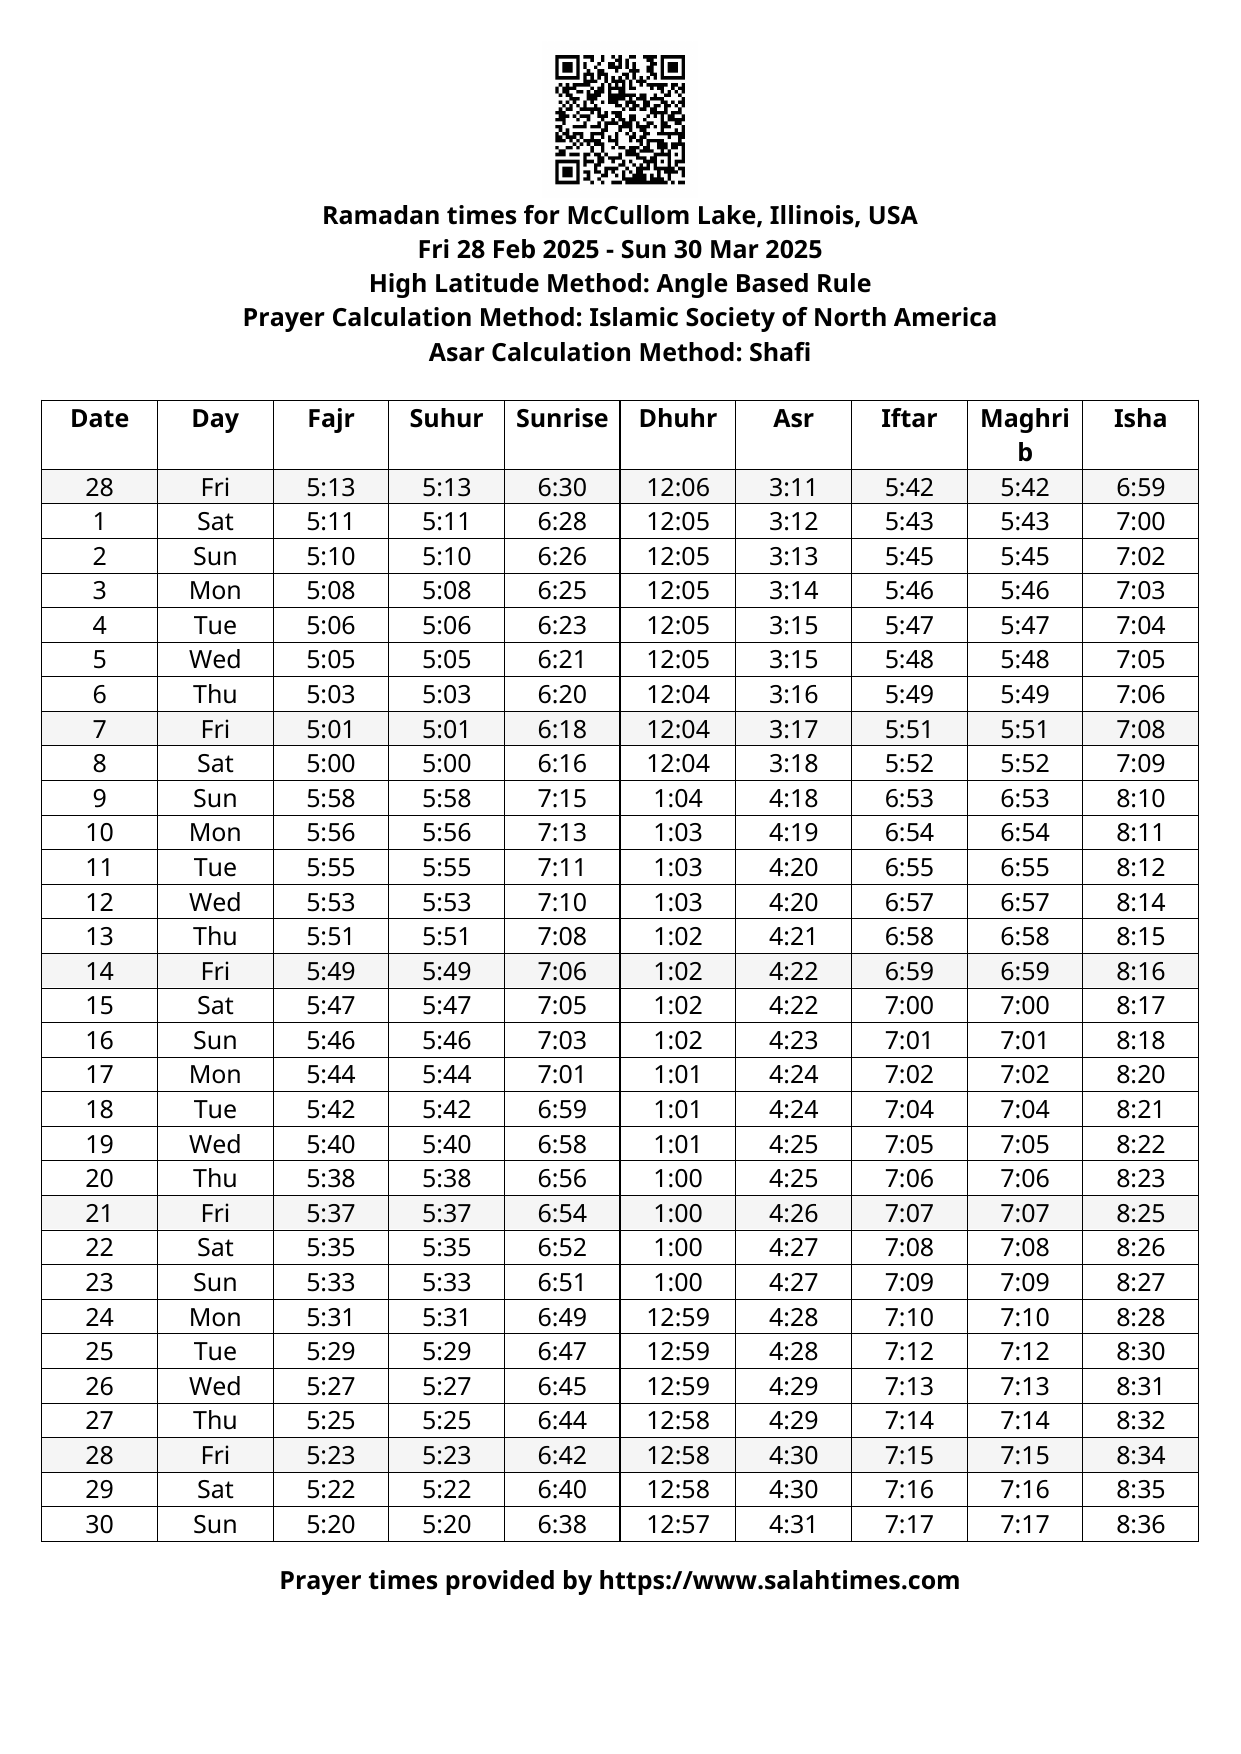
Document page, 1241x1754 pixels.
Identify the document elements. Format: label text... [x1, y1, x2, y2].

table_cell 4:29 [736, 1404, 851, 1437]
table_cell 5:55 [274, 850, 388, 884]
table_cell 12 [42, 885, 157, 918]
picture [542, 41, 699, 198]
table_cell 15 [42, 989, 157, 1022]
table_cell 5:05 [274, 643, 388, 676]
table_cell 7:08 [1083, 712, 1198, 745]
table_cell Fri [158, 954, 273, 987]
table_cell 5:47 [274, 989, 388, 1022]
table_cell 5:22 [389, 1473, 504, 1506]
table_cell 6 [42, 677, 157, 711]
table_cell 5:49 [968, 677, 1082, 711]
table_cell 5:43 [852, 504, 967, 538]
table_cell Sun [158, 1265, 273, 1299]
table_cell 8:20 [1083, 1058, 1198, 1091]
table_cell 1:04 [621, 781, 735, 814]
table_cell 12:06 [621, 470, 735, 503]
table_cell 4:24 [736, 1092, 851, 1126]
text Fri 28 Feb 2025 - Sun 30 Mar 2025 [42, 232, 1198, 266]
table_cell 5:27 [274, 1369, 388, 1402]
table_cell 7:02 [968, 1058, 1082, 1091]
table_cell 21 [42, 1196, 157, 1229]
table_cell 7:12 [852, 1334, 967, 1368]
table_cell 6:18 [505, 712, 619, 745]
table_cell 5:29 [274, 1334, 388, 1368]
table_cell 8:34 [1083, 1438, 1198, 1472]
table_cell 6:59 [852, 954, 967, 987]
table_cell 1:02 [621, 919, 735, 953]
table_cell 7:02 [852, 1058, 967, 1091]
table_cell 6:57 [968, 885, 1082, 918]
table_cell 5:33 [274, 1265, 388, 1299]
table_cell 5 [42, 643, 157, 676]
table_cell 5:37 [389, 1196, 504, 1229]
table_cell 1:00 [621, 1161, 735, 1195]
table_cell 6:52 [505, 1231, 619, 1264]
table_cell 6:38 [505, 1507, 619, 1541]
table_cell 5:23 [274, 1438, 388, 1472]
table_cell 4:27 [736, 1231, 851, 1264]
table_cell 1:01 [621, 1127, 735, 1160]
table_cell 8:32 [1083, 1404, 1198, 1437]
table_cell Fri [158, 470, 273, 503]
table_cell 6:47 [505, 1334, 619, 1368]
table_cell Fri [158, 1196, 273, 1229]
table_cell 5:38 [389, 1161, 504, 1195]
table_cell 6:55 [852, 850, 967, 884]
table_cell Sat [158, 1473, 273, 1506]
table_cell 7:12 [968, 1334, 1082, 1368]
table_cell 5:03 [389, 677, 504, 711]
table_cell Sat [158, 1231, 273, 1264]
table_cell 6:54 [968, 816, 1082, 849]
table_cell 19 [42, 1127, 157, 1160]
table_cell 6:26 [505, 539, 619, 572]
table_cell 7:10 [852, 1300, 967, 1333]
table_cell 7:11 [505, 850, 619, 884]
table_cell 12:05 [621, 504, 735, 538]
table_cell 6:58 [968, 919, 1082, 953]
table_header Suhur [389, 401, 504, 469]
table_cell 5:53 [274, 885, 388, 918]
table_cell 12:05 [621, 574, 735, 607]
table_cell 6:59 [1083, 470, 1198, 503]
table_cell 6:59 [968, 954, 1082, 987]
table_cell 12:04 [621, 677, 735, 711]
table_cell 5:46 [968, 574, 1082, 607]
table_cell 6:51 [505, 1265, 619, 1299]
table_cell Thu [158, 919, 273, 953]
table_cell 24 [42, 1300, 157, 1333]
table_cell 7:09 [1083, 746, 1198, 780]
table_cell 5:20 [274, 1507, 388, 1541]
table_cell 7:16 [968, 1473, 1082, 1506]
table_cell 12:57 [621, 1507, 735, 1541]
table_cell 5:52 [968, 746, 1082, 780]
table_cell 7:04 [1083, 608, 1198, 642]
table_cell 7:03 [1083, 574, 1198, 607]
table_cell 8:25 [1083, 1196, 1198, 1229]
table_cell 25 [42, 1334, 157, 1368]
text Prayer times provided by https://www.salahtimes.com [42, 1563, 1198, 1597]
table_cell 3:14 [736, 574, 851, 607]
table_cell 7:06 [968, 1161, 1082, 1195]
table_cell 5:42 [274, 1092, 388, 1126]
table_cell 5:25 [389, 1404, 504, 1437]
table_cell 5:45 [852, 539, 967, 572]
table_cell 5:06 [389, 608, 504, 642]
table_cell 8:10 [1083, 781, 1198, 814]
table_cell 6:59 [505, 1092, 619, 1126]
table_cell 7:09 [968, 1265, 1082, 1299]
table_cell 26 [42, 1369, 157, 1402]
table_cell 8:12 [1083, 850, 1198, 884]
table_cell 3 [42, 574, 157, 607]
table_cell 5:05 [389, 643, 504, 676]
table_cell 8:21 [1083, 1092, 1198, 1126]
table_cell 8:15 [1083, 919, 1198, 953]
table_cell 6:42 [505, 1438, 619, 1472]
table_cell 5:11 [389, 504, 504, 538]
table_cell 5:51 [852, 712, 967, 745]
text Prayer Calculation Method: Islamic Society of North America [42, 300, 1198, 334]
table_cell 5:29 [389, 1334, 504, 1368]
table_cell 5:52 [852, 746, 967, 780]
table_cell 7:08 [852, 1231, 967, 1264]
table_cell 7:03 [505, 1023, 619, 1057]
table_cell 6:54 [505, 1196, 619, 1229]
table_cell Wed [158, 643, 273, 676]
table_cell 3:15 [736, 643, 851, 676]
table_cell Fri [158, 712, 273, 745]
table_cell Wed [158, 1127, 273, 1160]
table_cell Mon [158, 816, 273, 849]
table_header Day [158, 401, 273, 469]
text High Latitude Method: Angle Based Rule [42, 266, 1198, 300]
table_cell 5:49 [389, 954, 504, 987]
table_cell 5:10 [274, 539, 388, 572]
table_cell Tue [158, 608, 273, 642]
table_cell 5:27 [389, 1369, 504, 1402]
table_header Date [42, 401, 157, 469]
table_cell Thu [158, 677, 273, 711]
table_cell 12:59 [621, 1369, 735, 1402]
table_cell 4:24 [736, 1058, 851, 1091]
table_cell 7:10 [968, 1300, 1082, 1333]
table_cell 7:06 [1083, 677, 1198, 711]
table_cell 5:46 [274, 1023, 388, 1057]
table_cell 12:04 [621, 746, 735, 780]
table_cell 12:59 [621, 1334, 735, 1368]
table_cell 5:51 [968, 712, 1082, 745]
table_cell 6:20 [505, 677, 619, 711]
table_cell 6:55 [968, 850, 1082, 884]
table_cell Tue [158, 1334, 273, 1368]
table_cell 12:58 [621, 1438, 735, 1472]
table_cell 5:22 [274, 1473, 388, 1506]
table_cell 4:26 [736, 1196, 851, 1229]
table_cell 5:01 [389, 712, 504, 745]
table_cell 5:55 [389, 850, 504, 884]
table_cell 5:47 [389, 989, 504, 1022]
table_cell 7:04 [968, 1092, 1082, 1126]
table_cell 2 [42, 539, 157, 572]
table_cell 30 [42, 1507, 157, 1541]
table_cell 8:11 [1083, 816, 1198, 849]
table_cell 8:27 [1083, 1265, 1198, 1299]
table_cell 12:05 [621, 643, 735, 676]
table_cell 8:16 [1083, 954, 1198, 987]
table_cell 1:01 [621, 1092, 735, 1126]
table_cell 6:40 [505, 1473, 619, 1506]
table_cell 3:16 [736, 677, 851, 711]
table_cell 18 [42, 1092, 157, 1126]
table_cell 7:05 [505, 989, 619, 1022]
table_cell Sun [158, 539, 273, 572]
table_cell 7:17 [968, 1507, 1082, 1541]
table_cell 5:00 [389, 746, 504, 780]
table_cell 1:03 [621, 850, 735, 884]
table_cell 5:23 [389, 1438, 504, 1472]
table_cell 7:15 [852, 1438, 967, 1472]
table_cell 5:43 [968, 504, 1082, 538]
table_cell 5:48 [968, 643, 1082, 676]
table_cell 6:56 [505, 1161, 619, 1195]
table_cell 27 [42, 1404, 157, 1437]
table_cell Tue [158, 1092, 273, 1126]
table_cell 5:03 [274, 677, 388, 711]
table_cell 3:13 [736, 539, 851, 572]
table_cell 5:37 [274, 1196, 388, 1229]
table_cell 7:01 [968, 1023, 1082, 1057]
table_cell 7:07 [852, 1196, 967, 1229]
table_header Fajr [274, 401, 388, 469]
table_cell 4:25 [736, 1161, 851, 1195]
table_cell 3:15 [736, 608, 851, 642]
table_cell 7:06 [505, 954, 619, 987]
table_header Asr [736, 401, 851, 469]
table_cell 5:56 [274, 816, 388, 849]
table_cell 5:47 [852, 608, 967, 642]
table_cell 7:05 [968, 1127, 1082, 1160]
table_cell 4:29 [736, 1369, 851, 1402]
table_cell 1:03 [621, 816, 735, 849]
table_cell 6:58 [505, 1127, 619, 1160]
table_cell 7:08 [968, 1231, 1082, 1264]
table_cell 8:14 [1083, 885, 1198, 918]
table_cell Mon [158, 1300, 273, 1333]
table_cell 1:02 [621, 1023, 735, 1057]
table_cell Wed [158, 885, 273, 918]
table_cell 1:01 [621, 1058, 735, 1091]
table_cell 1:02 [621, 989, 735, 1022]
table_cell 7:16 [852, 1473, 967, 1506]
table_header Dhuhr [621, 401, 735, 469]
table_cell 12:04 [621, 712, 735, 745]
table_cell 7:02 [1083, 539, 1198, 572]
table_cell 4:28 [736, 1300, 851, 1333]
table_cell 6:53 [852, 781, 967, 814]
table_cell 7:08 [505, 919, 619, 953]
table_cell Sat [158, 989, 273, 1022]
table_cell Fri [158, 1438, 273, 1472]
table_cell 5:25 [274, 1404, 388, 1437]
table_cell 5:13 [274, 470, 388, 503]
table_cell 23 [42, 1265, 157, 1299]
table_cell 5:01 [274, 712, 388, 745]
table_cell 5:08 [389, 574, 504, 607]
table_cell 5:45 [968, 539, 1082, 572]
table_cell 7:05 [852, 1127, 967, 1160]
table_cell 5:42 [968, 470, 1082, 503]
table_cell 7:14 [968, 1404, 1082, 1437]
table_cell 7:10 [505, 885, 619, 918]
table_cell Tue [158, 850, 273, 884]
table_cell 8:28 [1083, 1300, 1198, 1333]
table_cell 4:22 [736, 989, 851, 1022]
table_cell 6:23 [505, 608, 619, 642]
table_cell 8:36 [1083, 1507, 1198, 1541]
table_cell Sun [158, 781, 273, 814]
table_cell Sun [158, 1023, 273, 1057]
table_cell 6:25 [505, 574, 619, 607]
table_cell Thu [158, 1161, 273, 1195]
table_cell 8:30 [1083, 1334, 1198, 1368]
table_cell 7:00 [852, 989, 967, 1022]
table_cell 6:57 [852, 885, 967, 918]
table_cell 5:38 [274, 1161, 388, 1195]
table_cell 5:46 [389, 1023, 504, 1057]
table_cell 16 [42, 1023, 157, 1057]
table_cell 7:00 [968, 989, 1082, 1022]
table_cell 7:09 [852, 1265, 967, 1299]
table_cell 6:30 [505, 470, 619, 503]
table_cell 5:44 [389, 1058, 504, 1091]
table_cell 7:05 [1083, 643, 1198, 676]
table_cell 5:42 [852, 470, 967, 503]
table_cell 6:21 [505, 643, 619, 676]
text Asar Calculation Method: Shafi [42, 334, 1198, 368]
table_cell 10 [42, 816, 157, 849]
table_cell 6:44 [505, 1404, 619, 1437]
table_cell 5:49 [274, 954, 388, 987]
table_cell 4:18 [736, 781, 851, 814]
table_cell 1 [42, 504, 157, 538]
table_cell 5:46 [852, 574, 967, 607]
table_cell 7 [42, 712, 157, 745]
table_cell 6:28 [505, 504, 619, 538]
table_cell 6:16 [505, 746, 619, 780]
table_cell 4:31 [736, 1507, 851, 1541]
table_cell 8:22 [1083, 1127, 1198, 1160]
table_cell 3:12 [736, 504, 851, 538]
table_cell 5:31 [274, 1300, 388, 1333]
table_cell 5:49 [852, 677, 967, 711]
table_cell 4:27 [736, 1265, 851, 1299]
table_header Sunrise [505, 401, 619, 469]
table_cell 3:17 [736, 712, 851, 745]
table_cell 4:20 [736, 885, 851, 918]
table_cell 4:30 [736, 1438, 851, 1472]
table_cell 17 [42, 1058, 157, 1091]
table_cell 4:22 [736, 954, 851, 987]
table_cell 5:40 [274, 1127, 388, 1160]
table_cell 5:58 [274, 781, 388, 814]
table_cell Wed [158, 1369, 273, 1402]
table_cell 28 [42, 1438, 157, 1472]
table_cell 8:18 [1083, 1023, 1198, 1057]
table_cell 5:42 [389, 1092, 504, 1126]
table_cell 8:23 [1083, 1161, 1198, 1195]
table_cell 12:05 [621, 608, 735, 642]
table_cell 4:28 [736, 1334, 851, 1368]
table_cell 5:58 [389, 781, 504, 814]
table_cell 7:06 [852, 1161, 967, 1195]
table_cell 8:35 [1083, 1473, 1198, 1506]
table_cell 1:02 [621, 954, 735, 987]
table_cell 7:17 [852, 1507, 967, 1541]
table_cell 7:15 [505, 781, 619, 814]
table_cell 9 [42, 781, 157, 814]
table_cell 7:13 [505, 816, 619, 849]
table_cell 12:59 [621, 1300, 735, 1333]
table_cell 5:47 [968, 608, 1082, 642]
table_cell 3:11 [736, 470, 851, 503]
table_cell 8:26 [1083, 1231, 1198, 1264]
table_cell 5:35 [389, 1231, 504, 1264]
table_cell 1:03 [621, 885, 735, 918]
table_cell 5:08 [274, 574, 388, 607]
table_cell 6:58 [852, 919, 967, 953]
table_cell 8:17 [1083, 989, 1198, 1022]
table_cell 12:58 [621, 1404, 735, 1437]
table_cell 4:25 [736, 1127, 851, 1160]
table_cell 4:30 [736, 1473, 851, 1506]
table_cell 8 [42, 746, 157, 780]
table_cell 5:48 [852, 643, 967, 676]
table_cell 11 [42, 850, 157, 884]
table_cell 7:07 [968, 1196, 1082, 1229]
table_cell 6:53 [968, 781, 1082, 814]
table_cell 5:53 [389, 885, 504, 918]
table_cell 5:20 [389, 1507, 504, 1541]
table_cell 3:18 [736, 746, 851, 780]
table_cell Mon [158, 574, 273, 607]
table_cell 12:58 [621, 1473, 735, 1506]
table_cell 4 [42, 608, 157, 642]
table_cell 6:45 [505, 1369, 619, 1402]
table_cell 28 [42, 470, 157, 503]
table_cell 6:49 [505, 1300, 619, 1333]
table_cell 5:00 [274, 746, 388, 780]
table_cell 4:23 [736, 1023, 851, 1057]
table_cell 5:10 [389, 539, 504, 572]
table_cell Mon [158, 1058, 273, 1091]
table_cell 7:01 [505, 1058, 619, 1091]
table_cell 7:04 [852, 1092, 967, 1126]
table_cell 1:00 [621, 1231, 735, 1264]
table_cell 5:56 [389, 816, 504, 849]
text Ramadan times for McCullom Lake, Illinois, USA [42, 198, 1198, 232]
table_cell 13 [42, 919, 157, 953]
table_cell 6:54 [852, 816, 967, 849]
table_cell 5:44 [274, 1058, 388, 1091]
table_cell 7:13 [852, 1369, 967, 1402]
table_cell 5:06 [274, 608, 388, 642]
table_cell 7:14 [852, 1404, 967, 1437]
table_cell 4:21 [736, 919, 851, 953]
table_cell 7:00 [1083, 504, 1198, 538]
table_header Iftar [852, 401, 967, 469]
table_cell 20 [42, 1161, 157, 1195]
table_cell 7:15 [968, 1438, 1082, 1472]
table_header Isha [1083, 401, 1198, 469]
table_cell Thu [158, 1404, 273, 1437]
table_cell 7:01 [852, 1023, 967, 1057]
table_cell Sat [158, 746, 273, 780]
table_cell 5:31 [389, 1300, 504, 1333]
table_cell 8:31 [1083, 1369, 1198, 1402]
table_cell 5:33 [389, 1265, 504, 1299]
table_cell 29 [42, 1473, 157, 1506]
table_cell 22 [42, 1231, 157, 1264]
table_header Maghrib [968, 401, 1082, 469]
table_cell 5:40 [389, 1127, 504, 1160]
table_cell 12:05 [621, 539, 735, 572]
table_cell 1:00 [621, 1265, 735, 1299]
table_cell 5:11 [274, 504, 388, 538]
table_cell 5:13 [389, 470, 504, 503]
table_cell Sat [158, 504, 273, 538]
table_cell Sun [158, 1507, 273, 1541]
table_cell 5:51 [274, 919, 388, 953]
table_cell 4:20 [736, 850, 851, 884]
table_cell 5:35 [274, 1231, 388, 1264]
table_cell 5:51 [389, 919, 504, 953]
table_cell 1:00 [621, 1196, 735, 1229]
table_cell 4:19 [736, 816, 851, 849]
table_cell 14 [42, 954, 157, 987]
table_cell 7:13 [968, 1369, 1082, 1402]
